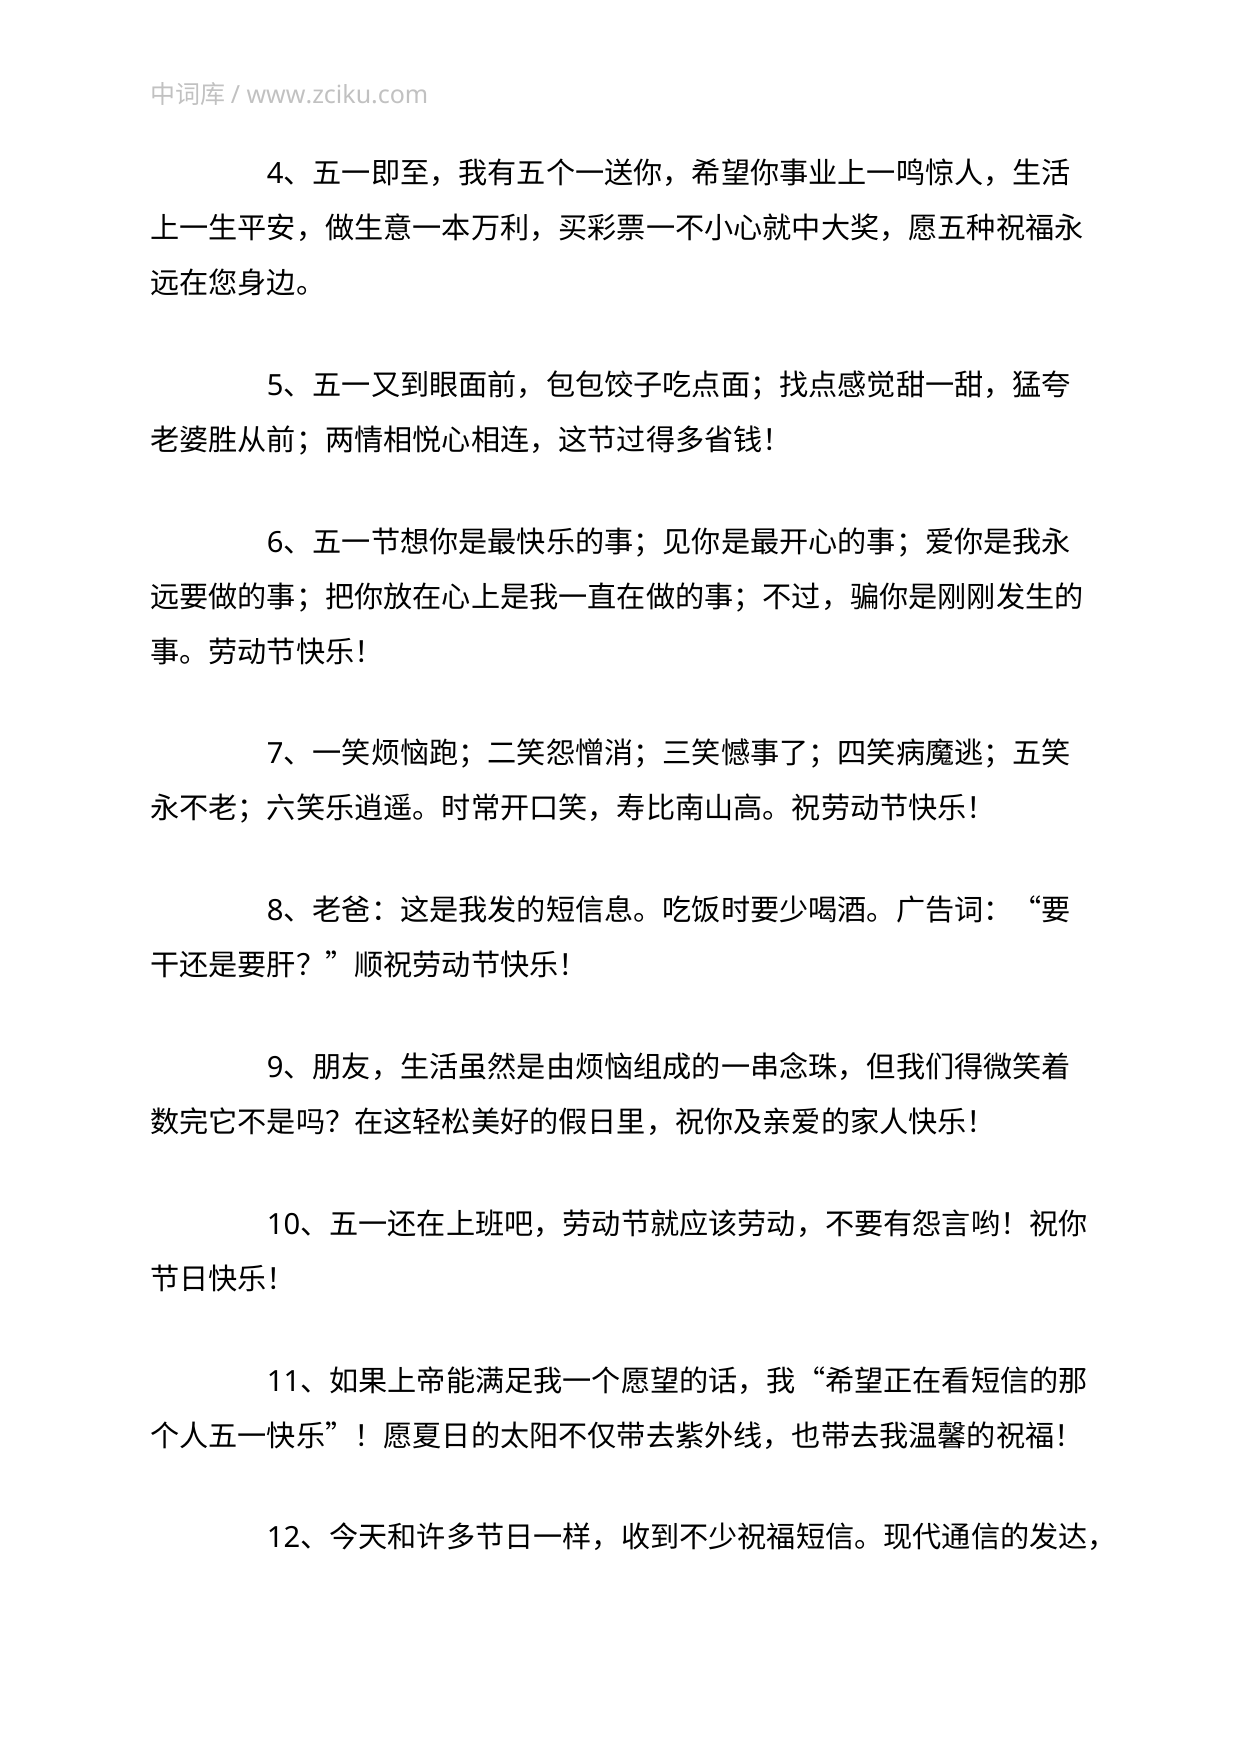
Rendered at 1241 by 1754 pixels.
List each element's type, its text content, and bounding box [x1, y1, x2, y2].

text 9、朋友，生活虽然是由烦恼组成的一串念珠，但我们得微笑着数完它不是吗？在这轻松美好的假日里，祝你及亲爱的家人快乐！ [150, 1044, 1090, 1141]
text 10、五一还在上班吧，劳动节就应该劳动，不要有怨言哟！祝你节日快乐！ [150, 1200, 1090, 1298]
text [150, 1514, 1090, 1556]
text 11、如果上帝能满足我一个愿望的话，我“希望正在看短信的那个人五一快乐”！愿夏日的太阳不仅带去紫外线，也带去我温馨的祝福！ [150, 1357, 1090, 1454]
text 6、五一节想你是最快乐的事；见你是最开心的事；爱你是我永远要做的事；把你放在心上是我一直在做的事；不过，骗你是刚刚发生的事。劳动节快乐！ [150, 518, 1090, 671]
text 4、五一即至，我有五个一送你，希望你事业上一鸣惊人，生活上一生平安，做生意一本万利，买彩票一不小心就中大奖，愿五种祝福永远在您身边。 [150, 150, 1090, 302]
text 8、老爸：这是我发的短信息。吃饭时要少喝酒。广告词：“要干还是要肝？”顺祝劳动节快乐！ [150, 887, 1090, 984]
text 5、五一又到眼面前，包包饺子吃点面；找点感觉甜一甜，猛夸老婆胜从前；两情相悦心相连，这节过得多省钱！ [150, 362, 1090, 459]
text 7、一笑烦恼跑；二笑怨憎消；三笑憾事了；四笑病魔逃；五笑永不老；六笑乐逍遥。时常开口笑，寿比南山高。祝劳动节快乐！ [150, 730, 1090, 827]
